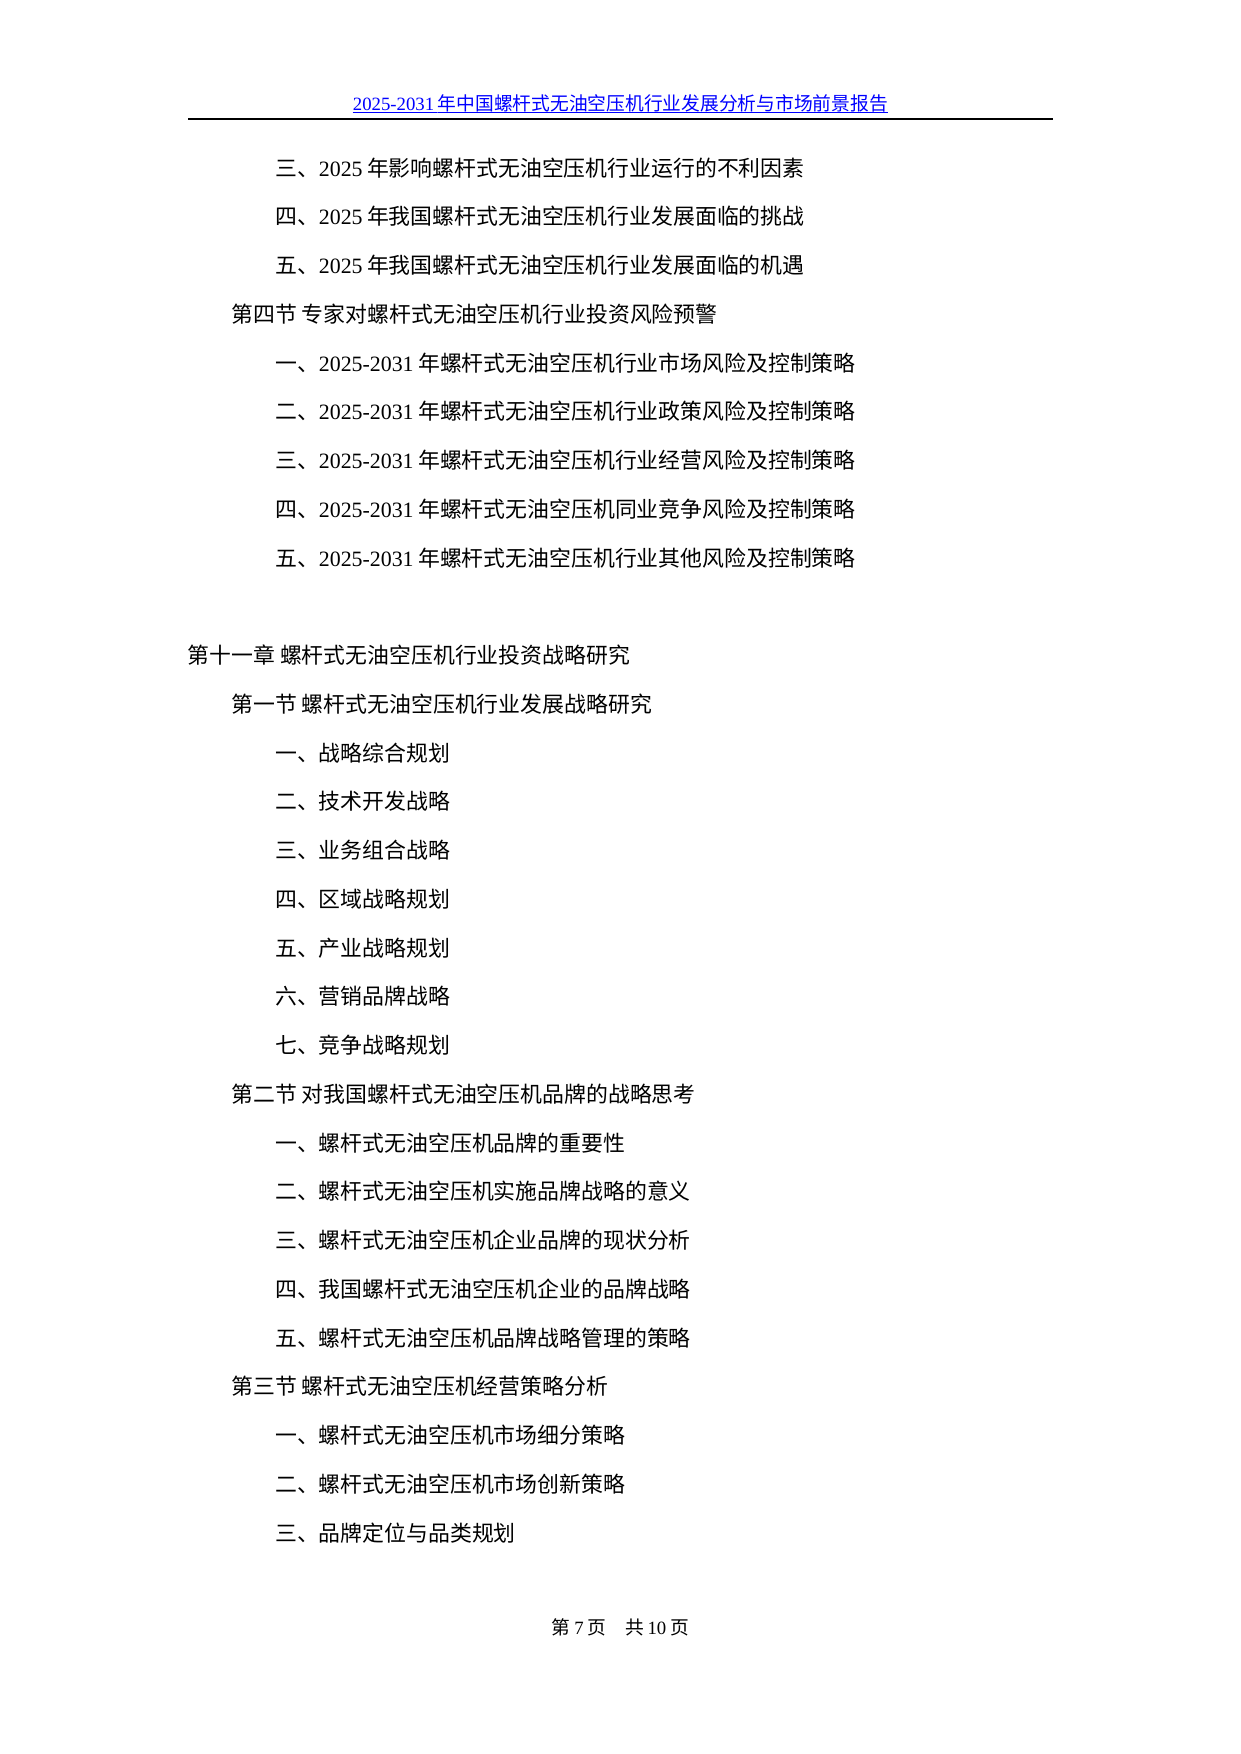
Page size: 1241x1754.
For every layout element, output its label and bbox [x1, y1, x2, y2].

text [187, 150, 1053, 1548]
